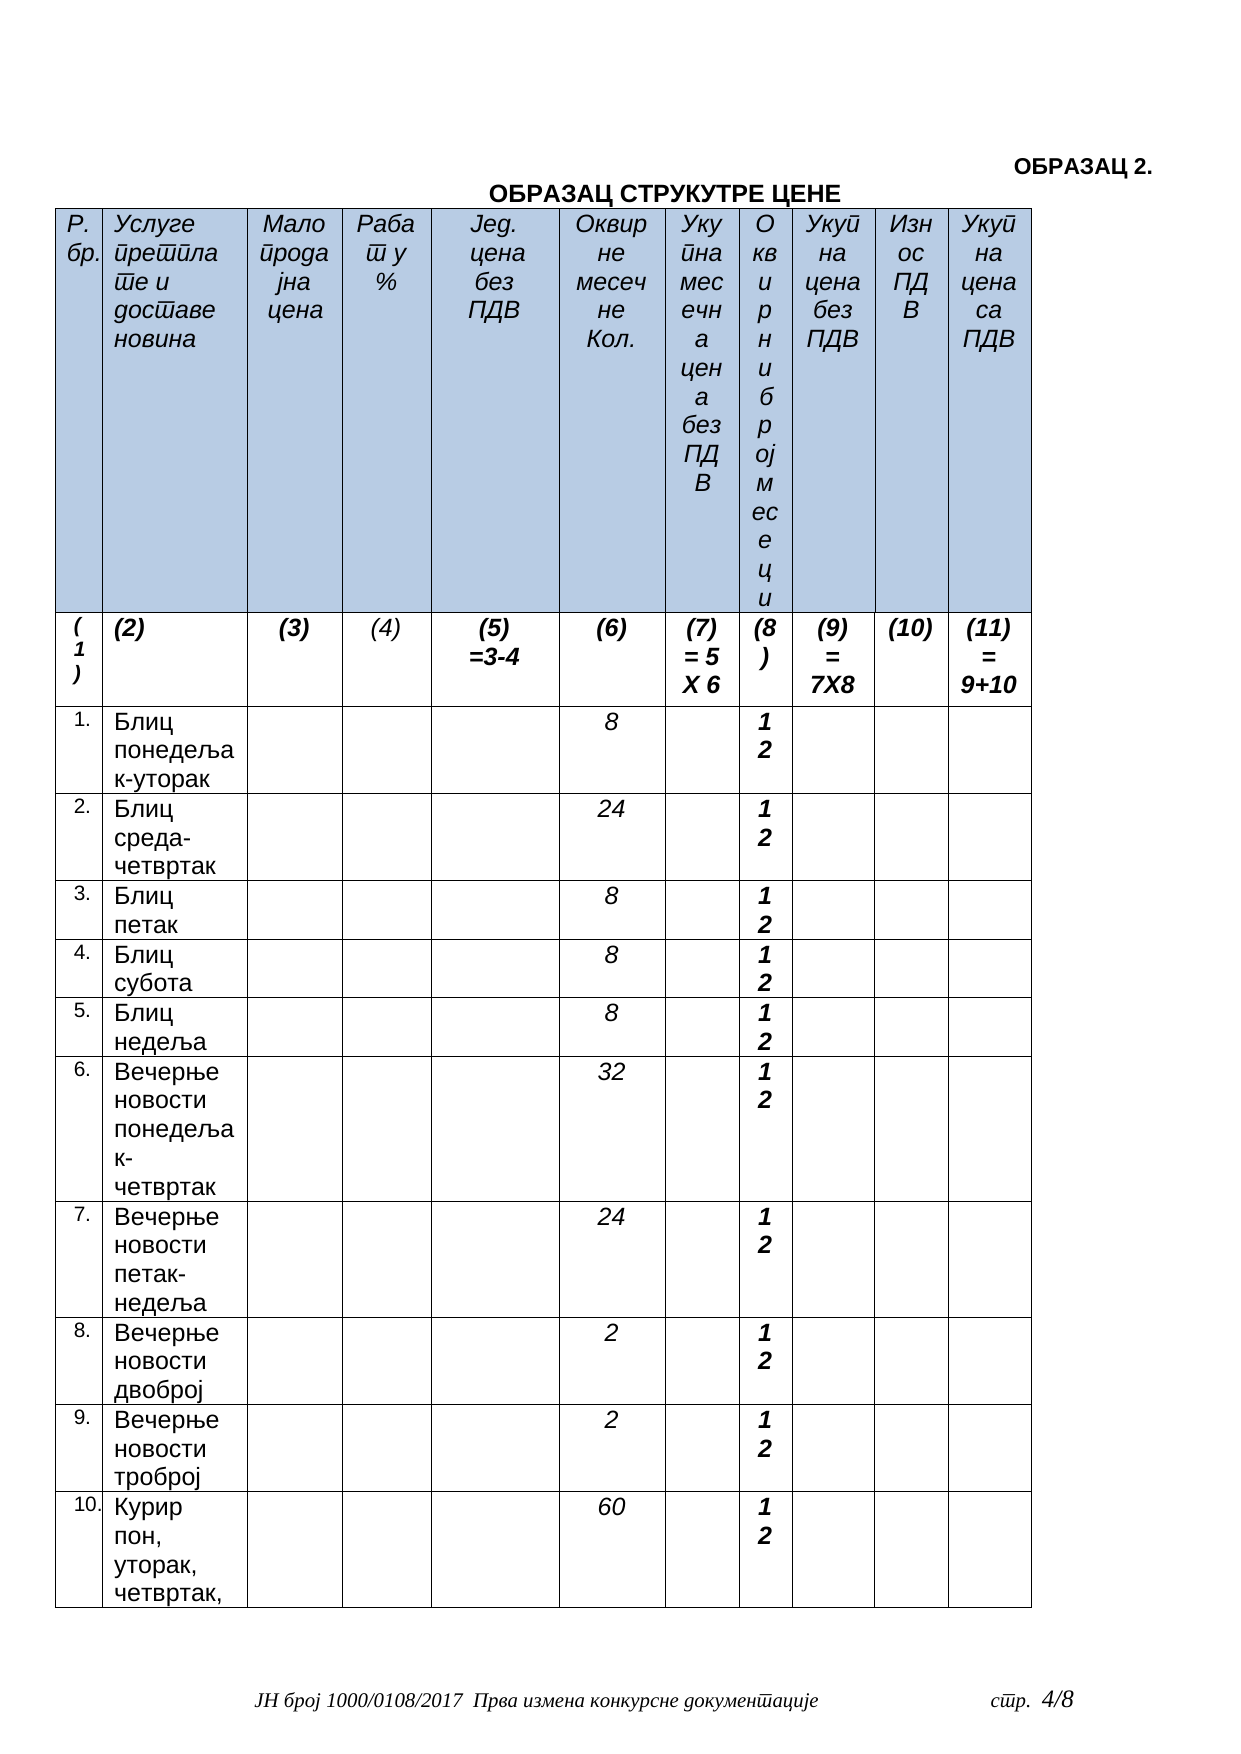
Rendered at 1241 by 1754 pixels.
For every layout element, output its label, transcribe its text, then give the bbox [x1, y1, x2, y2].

table_cell [343, 1057, 431, 1201]
table_cell [248, 1318, 342, 1404]
table_header Услуге претплате и доставе новина [103, 209, 247, 612]
table_cell [793, 1057, 874, 1201]
table_cell 12 [740, 940, 792, 997]
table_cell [103, 1492, 247, 1607]
table_header Укупна цена без ПДВ [793, 209, 875, 612]
table_cell [432, 998, 559, 1056]
table_cell [248, 1405, 342, 1491]
table_cell [343, 707, 431, 793]
table_header Укупна месечна цена без ПДВ [666, 209, 739, 612]
table_cell [56, 1202, 102, 1317]
table_header Јед. цена без ПДВ [432, 209, 559, 612]
table_cell [949, 1492, 1031, 1607]
table_cell [432, 794, 559, 880]
table_cell Блиц субота [103, 940, 247, 997]
table_cell [875, 1492, 948, 1607]
table_cell [666, 1057, 739, 1201]
table_cell 24 [560, 794, 665, 880]
table_cell [56, 881, 102, 939]
table_cell 12 [740, 1057, 792, 1201]
table_cell [343, 881, 431, 939]
table_cell [432, 1057, 559, 1201]
table_cell 12 [740, 1202, 792, 1317]
table_cell [949, 1202, 1031, 1317]
table_cell [875, 1318, 948, 1404]
table_cell [875, 707, 948, 793]
table_cell 12 [740, 1405, 792, 1491]
text ОБРАЗАЦ 2. [177, 153, 1153, 179]
table_cell Блиц петак [103, 881, 247, 939]
table_cell 8 [560, 707, 665, 793]
table_cell [875, 1405, 948, 1491]
table_cell [875, 1202, 948, 1317]
table_cell [56, 1057, 102, 1201]
table_cell (11) = 9+10 [949, 613, 1031, 706]
table_cell [793, 940, 874, 997]
table_cell [248, 940, 342, 997]
table_cell [248, 881, 342, 939]
table_cell 12 [740, 1318, 792, 1404]
table_cell (3) [248, 613, 342, 706]
table_cell 2 [560, 1318, 665, 1404]
table_cell [56, 707, 102, 793]
table_cell (5) =3-4 [432, 613, 559, 706]
table_cell [666, 1405, 739, 1491]
table_cell [248, 1057, 342, 1201]
table_cell [793, 1202, 874, 1317]
table_header Оквирни број месеци [740, 209, 792, 612]
table_cell [432, 1202, 559, 1317]
table_cell [949, 707, 1031, 793]
table_header Малопродајна цена [248, 209, 342, 612]
table_cell 12 [740, 1492, 792, 1607]
table_cell 32 [560, 1057, 665, 1201]
table_cell [875, 881, 948, 939]
table_cell [949, 881, 1031, 939]
table_cell [666, 1202, 739, 1317]
table_cell Блиц недеља [103, 998, 247, 1056]
table_cell (10) [875, 613, 948, 706]
table_cell [248, 1202, 342, 1317]
table_cell 12 [740, 794, 792, 880]
table_header Укупна цена са ПДВ [949, 209, 1031, 612]
table_cell 12 [740, 998, 792, 1056]
table_cell 24 [560, 1202, 665, 1317]
table_cell [343, 1492, 431, 1607]
table_cell (4) [343, 613, 431, 706]
table_cell [56, 1318, 102, 1404]
table_cell [343, 998, 431, 1056]
table_cell Вечерње новости двоброј [103, 1318, 247, 1404]
table_header Р. бр. [56, 209, 102, 612]
text ОБРАЗАЦ СТРУКУТРЕ ЦЕНЕ [177, 179, 1153, 208]
table_cell [666, 998, 739, 1056]
table_header Износ ПДВ [876, 209, 948, 612]
table_cell [666, 940, 739, 997]
table_cell [666, 881, 739, 939]
table_cell [793, 881, 874, 939]
table_cell [248, 998, 342, 1056]
table_cell [793, 1318, 874, 1404]
table_cell (1) [56, 613, 102, 706]
table_cell [432, 1318, 559, 1404]
table_cell [432, 940, 559, 997]
table_cell [343, 940, 431, 997]
table_cell (2) [103, 613, 247, 706]
table_header Рабат у % [343, 209, 431, 612]
table_cell (7) = 5 Х 6 [666, 613, 739, 706]
table_cell [432, 881, 559, 939]
table_cell [666, 794, 739, 880]
table_cell Вечерње новости троброј [103, 1405, 247, 1491]
table_cell Блиц понедељак-уторак [103, 707, 247, 793]
table_cell 60 [560, 1492, 665, 1607]
table_cell [666, 1492, 739, 1607]
table_cell [56, 998, 102, 1056]
table_cell [875, 998, 948, 1056]
table_cell [666, 1318, 739, 1404]
table_cell [949, 940, 1031, 997]
table_cell [793, 707, 874, 793]
table_cell 2 [560, 1405, 665, 1491]
table_cell 8 [560, 940, 665, 997]
table_cell [793, 794, 874, 880]
table_cell [793, 1492, 874, 1607]
table_cell [343, 794, 431, 880]
table_cell [343, 1318, 431, 1404]
table_cell 8 [560, 881, 665, 939]
table_cell 12 [740, 707, 792, 793]
table_cell [56, 1492, 102, 1607]
table_cell [343, 1405, 431, 1491]
table_cell [248, 1492, 342, 1607]
table_cell (6) [560, 613, 665, 706]
table_cell [875, 794, 948, 880]
table_cell [432, 1492, 559, 1607]
table_cell [793, 998, 874, 1056]
table_cell [949, 1318, 1031, 1404]
table_cell (8) [740, 613, 792, 706]
table_cell [875, 1057, 948, 1201]
table_cell Блиц среда-четвртак [103, 794, 247, 880]
table_cell [343, 1202, 431, 1317]
table_cell (9) = 7X8 [793, 613, 874, 706]
table_cell [56, 794, 102, 880]
table_cell [432, 1405, 559, 1491]
table_cell 12 [740, 881, 792, 939]
table_cell [56, 1405, 102, 1491]
table_cell [248, 794, 342, 880]
table_cell [949, 998, 1031, 1056]
table_cell 8 [560, 998, 665, 1056]
table_cell [949, 1057, 1031, 1201]
table_cell [875, 940, 948, 997]
table_cell Вечерње новости петак-недеља [103, 1202, 247, 1317]
table_cell [248, 707, 342, 793]
table_cell [949, 794, 1031, 880]
table_cell [793, 1405, 874, 1491]
table_cell [949, 1405, 1031, 1491]
table_cell [56, 940, 102, 997]
table_cell [666, 707, 739, 793]
table_cell [432, 707, 559, 793]
table_header Оквирне месечне Кол. [560, 209, 665, 612]
table_cell Вечерње новости понедељак- четвртак [103, 1057, 247, 1201]
